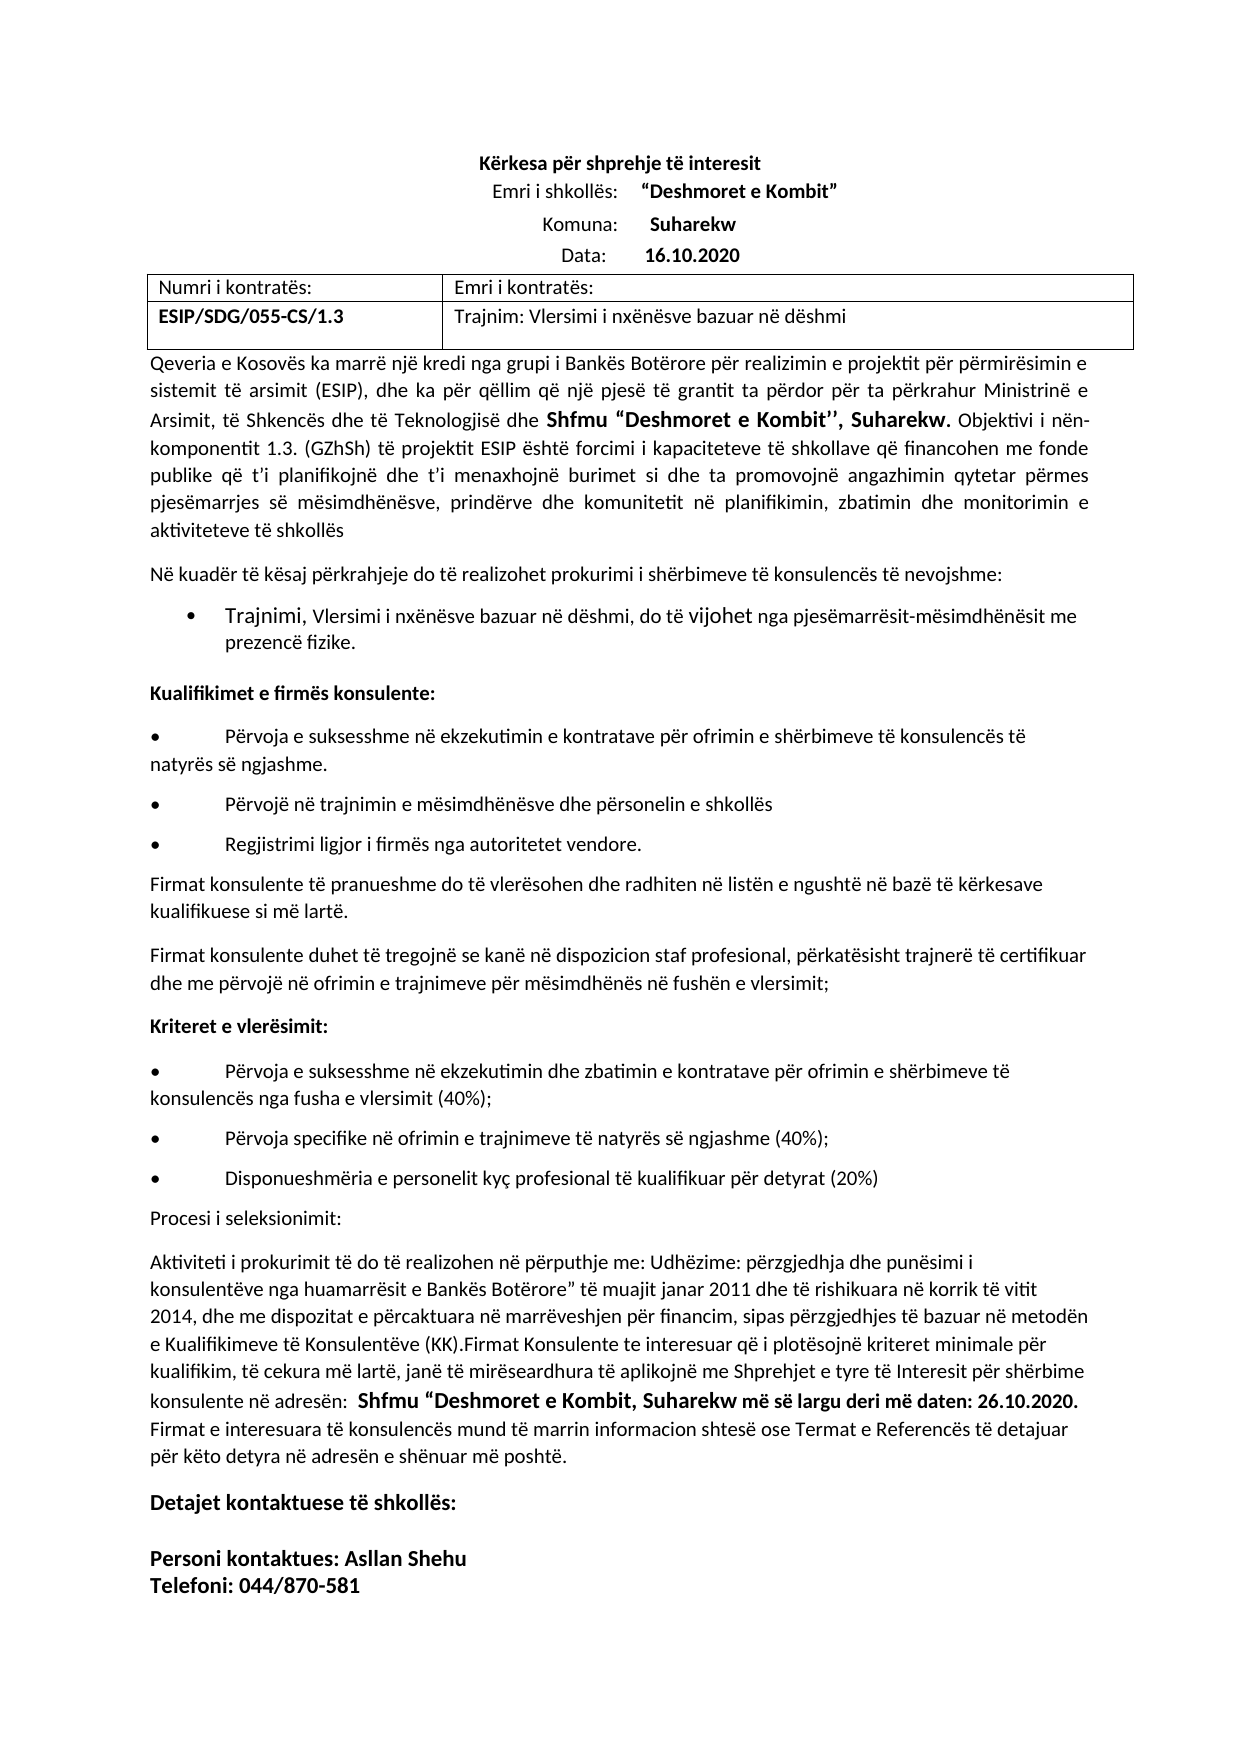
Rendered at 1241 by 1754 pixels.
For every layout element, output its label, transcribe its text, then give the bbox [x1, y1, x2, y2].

list Trajnimi, Vlersimi i nxënësve bazuar në dëshmi, do të vijohet nga pjesëmarrësit-mësimdhënësit me prezencë fizike. [187, 601, 1090, 654]
text Firmat konsulente të pranueshme do të vlerësohen dhe radhiten në listën e ngushtë në bazë të kërkesave kualifikuese si më lartë. [150, 871, 1090, 924]
table_header Emri i shkollës: [129, 175, 629, 206]
text • Përvojë në trajnimin e mësimdhënësve dhe përsonelin e shkollës [150, 791, 1090, 816]
text Telefoni: 044/870-581 [150, 1572, 1090, 1600]
text • Regjistrimi ligjor i firmës nga autoritetet vendore. [150, 831, 1090, 856]
text Në kuadër të kësaj përkrahjeje do të realizohet prokurimi i shërbimeve të konsulencës të nevojshme: [150, 561, 1090, 586]
table_cell Suharekw [629, 206, 1240, 242]
text • Disponueshmëria e personelit kyç profesional të kualifikuar për detyrat (20%) [150, 1165, 1090, 1190]
table_header Numri i kontratës: [148, 275, 442, 301]
text Procesi i seleksionimit: [150, 1205, 1090, 1230]
text Data: 16.10.2020 [150, 242, 1090, 267]
table_header Emri i kontratës: [443, 275, 1133, 301]
text • Përvoja e suksesshme në ekzekutimin e kontratave për ofrimin e shërbimeve të konsulencës të natyrës së ngjashme. [150, 724, 1090, 777]
text Detajet kontaktuese të shkollës: [150, 1488, 1090, 1516]
text Kualifikimet e firmës konsulente: [150, 680, 1090, 705]
text Personi kontaktues: Asllan Shehu [150, 1544, 1090, 1572]
text • Përvoja e suksesshme në ekzekutimin dhe zbatimin e kontratave për ofrimin e shërbimeve të konsulencës nga fusha e vlersimit (40%); [150, 1058, 1090, 1111]
table_cell Trajnim: Vlersimi i nxënësve bazuar në dëshmi [443, 302, 1133, 349]
table_cell ESIP/SDG/055-CS/1.3 [148, 302, 442, 349]
table_header “Deshmoret e Kombit” [629, 175, 1240, 206]
text Kërkesa për shprehje të interesit [150, 150, 1090, 175]
text Firmat konsulente duhet të tregojnë se kanë në dispozicion staf profesional, përkatësisht trajnerë të certifikuar dhe me përvojë në ofrimin e trajnimeve për mësimdhënës në fushën e vlersimit; [150, 942, 1090, 995]
text Aktiviteti i prokurimit të do të realizohen në përputhje me: Udhëzime: përzgjedhja dhe punësimi i konsulentëve nga huamarrësit e Bankës Botërore” të muajit janar 2011 dhe të rishikuara në korrik të vitit 2014, dhe me dispozitat e përcaktuara në marrëveshjen për financim, sipas përzgjedhjes të bazuar në metodën e Kualifikimeve të Konsulentëve (KK).Firmat Konsulente te interesuar që i plotësojnë kriteret minimale për kualifikim, të cekura më lartë, janë të mirëseardhura të aplikojnë me Shprehjet e tyre të Interesit për shërbime konsulente në adresën: Shfmu “Deshmoret e Kombit, Suharekw më së largu deri më daten: 26.10.2020. Firmat e interesuara të konsulencës mund të marrin informacion shtesë ose Termat e Referencës të detajuar për këto detyra në adresën e shënuar më poshtë. [150, 1249, 1090, 1469]
text • Përvoja specifike në ofrimin e trajnimeve të natyrës së ngjashme (40%); [150, 1125, 1090, 1151]
table_cell Komuna: [129, 206, 629, 242]
text Kriteret e vlerësimit: [150, 1014, 1090, 1039]
text Qeveria e Kosovës ka marrë një kredi nga grupi i Bankës Botërore për realizimin e projektit për përmirësimin e sistemit të arsimit (ESIP), dhe ka për qëllim që një pjesë të grantit ta përdor për ta përkrahur Ministrinë e Arsimit, të Shkencës dhe të Teknologjisë dhe Shfmu “Deshmoret e Kombit’’, Suharekw. Objektivi i nën-komponentit 1.3. (GZhSh) të projektit ESIP është forcimi i kapaciteteve të shkollave që financohen me fonde publike që t’i planifikojnë dhe t’i menaxhojnë burimet si dhe ta promovojnë angazhimin qytetar përmes pjesëmarrjes së mësimdhënësve, prindërve dhe komunitetit në planifikimin, zbatimin dhe monitorimin e aktiviteteve të shkollës [150, 350, 1090, 542]
